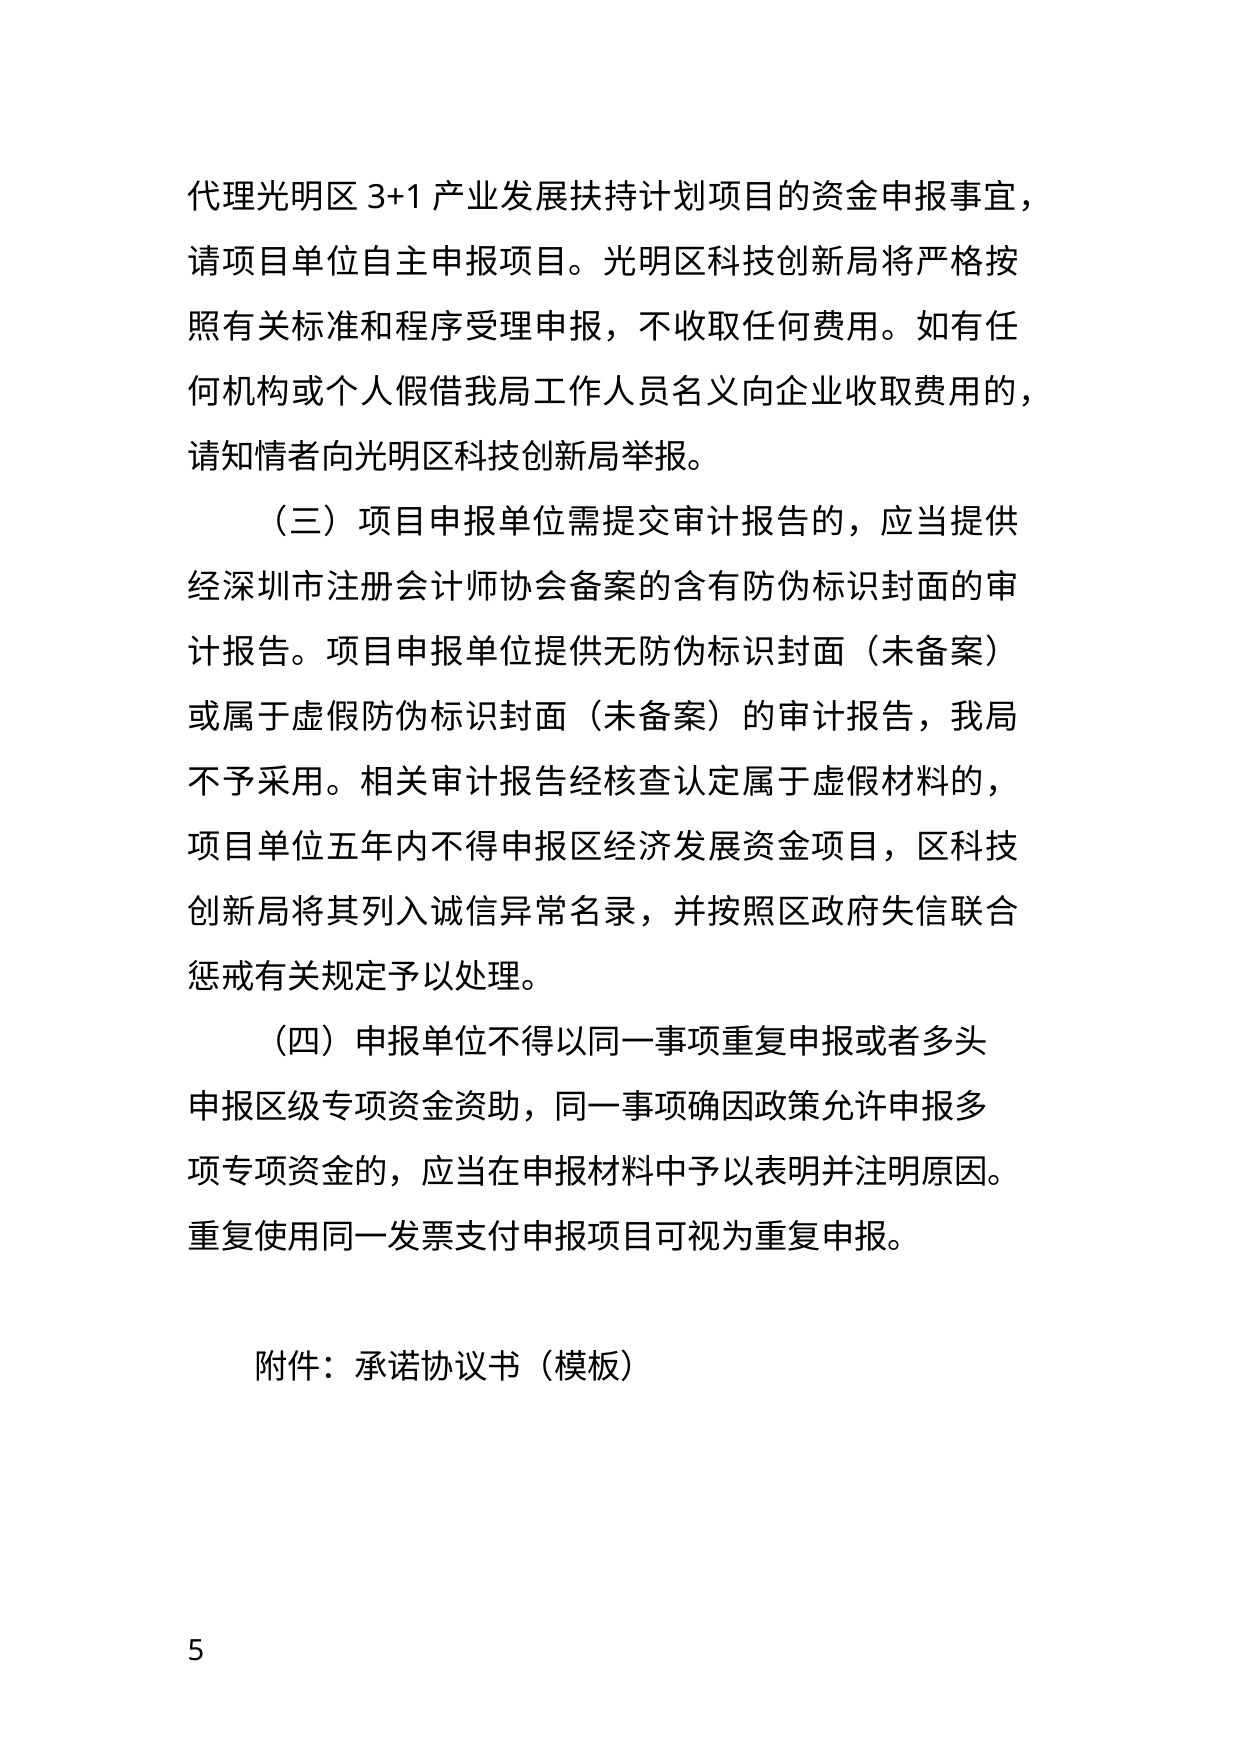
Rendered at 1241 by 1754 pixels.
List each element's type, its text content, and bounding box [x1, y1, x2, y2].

text 附件：承诺协议书（模板） [254, 1332, 1019, 1397]
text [187, 162, 1019, 487]
text （三）项目申报单位需提交审计报告的，应当提供经深圳市注册会计师协会备案的含有防伪标识封面的审计报告。项目申报单位提供无防伪标识封面（未备案）或属于虚假防伪标识封面（未备案）的审计报告，我局不予采用。相关审计报告经核查认定属于虚假材料的，项目单位五年内不得申报区经济发展资金项目，区科技创新局将其列入诚信异常名录，并按照区政府失信联合惩戒有关规定予以处理。 [187, 487, 1019, 1007]
text （四）申报单位不得以同一事项重复申报或者多头申报区级专项资金资助，同一事项确因政策允许申报多项专项资金的，应当在申报材料中予以表明并注明原因。重复使用同一发票支付申报项目可视为重复申报。 [187, 1007, 1019, 1267]
